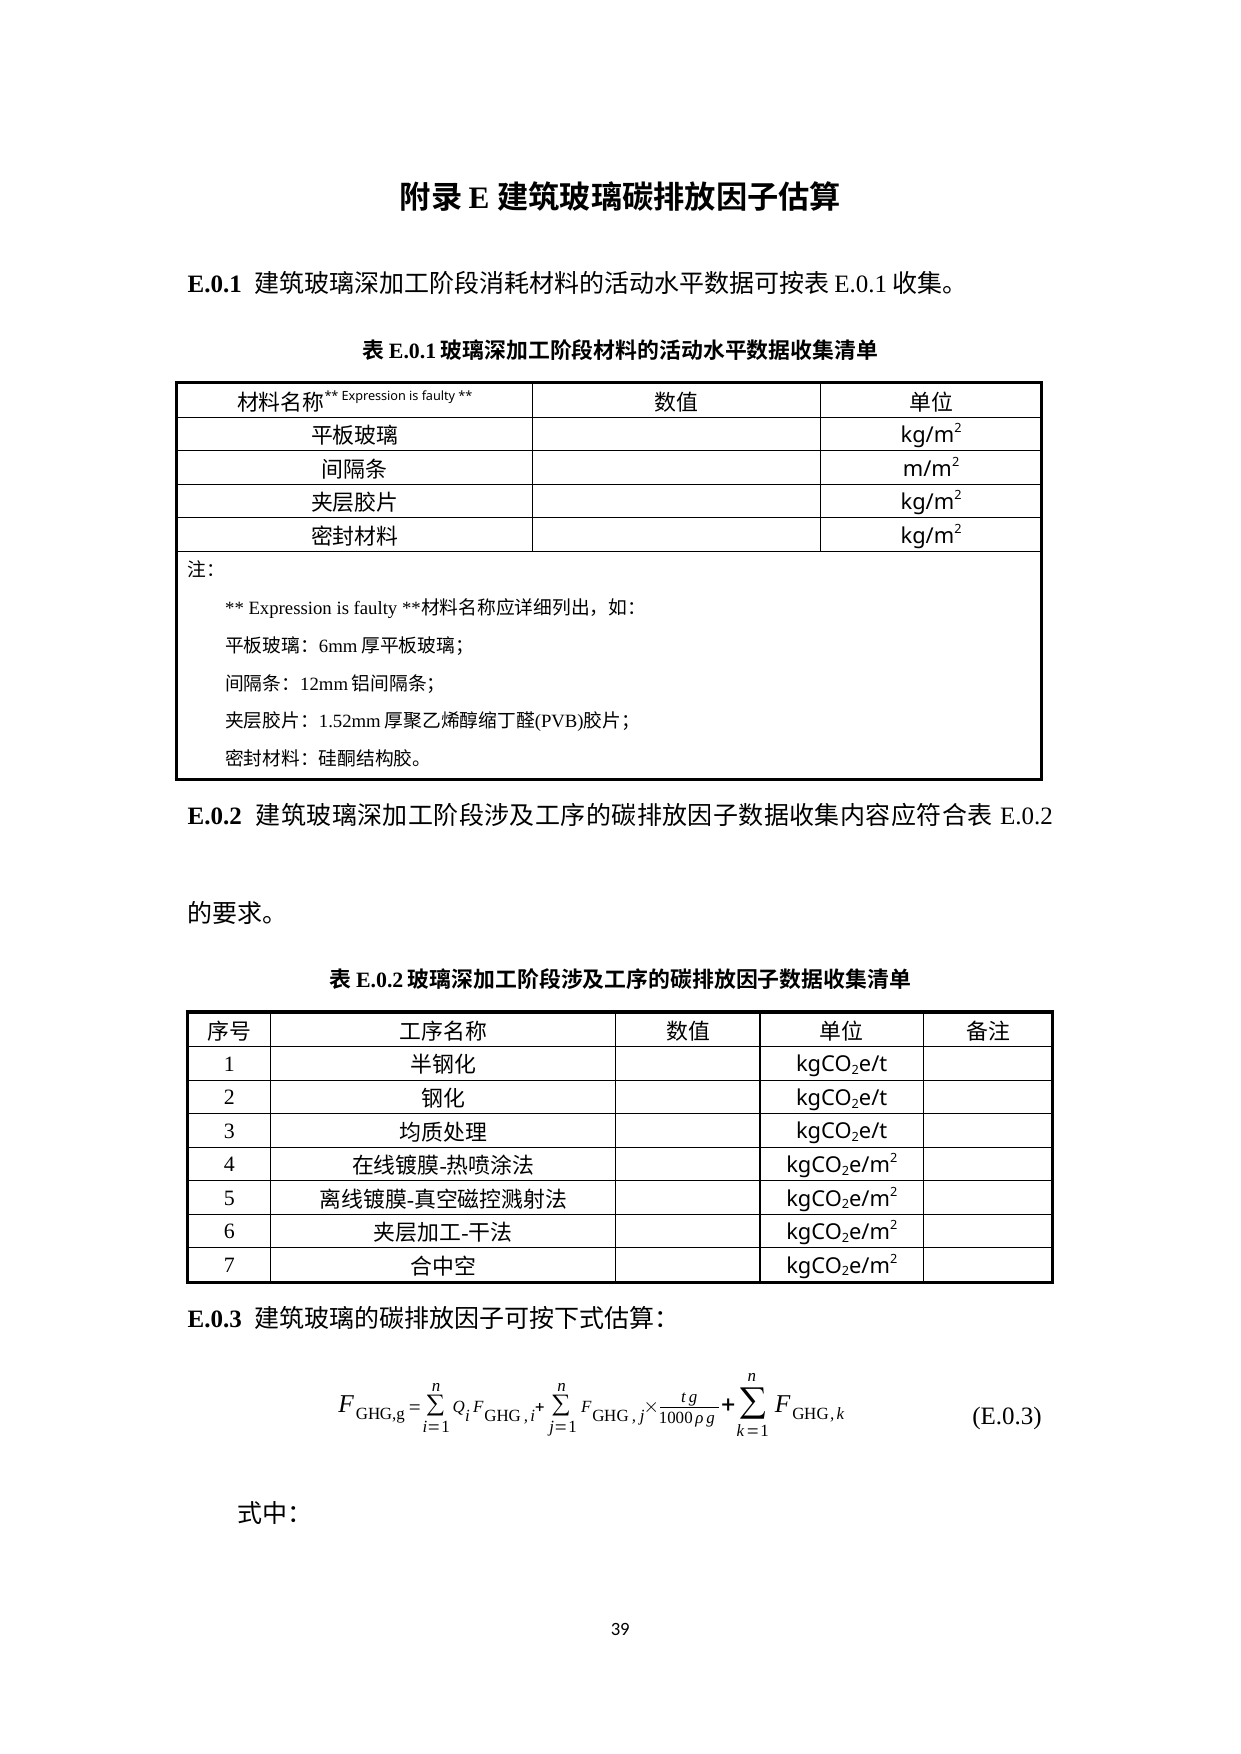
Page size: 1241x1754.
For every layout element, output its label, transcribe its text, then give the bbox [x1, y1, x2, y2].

text 表E.0.2玻璃深加工阶段涉及工序的碳排放因子数据收集清单 [187, 962, 1053, 994]
table_cell 6 [189, 1215, 270, 1247]
table_header 序号 [189, 1014, 270, 1046]
table_cell [616, 1181, 759, 1214]
table_cell [616, 1047, 759, 1079]
table_cell 7 [189, 1248, 270, 1281]
table_cell 3 [189, 1114, 270, 1147]
table_cell 夹层胶片 [178, 485, 532, 517]
table_cell [924, 1181, 1051, 1214]
table_cell kgCO2e/t [761, 1081, 923, 1113]
table_cell m/m2 [821, 451, 1040, 484]
table_cell 平板玻璃 [178, 418, 532, 450]
table_cell kgCO2e/m2 [761, 1148, 923, 1180]
table_header 工序名称 [271, 1014, 615, 1046]
table_header 材料名称① [178, 384, 532, 417]
table_cell [924, 1081, 1051, 1113]
table_cell 2 [189, 1081, 270, 1113]
text 表E.0.1玻璃深加工阶段材料的活动水平数据收集清单 [187, 333, 1053, 365]
table_header 单位 [821, 384, 1040, 417]
table_cell [616, 1081, 759, 1113]
table_cell 半钢化 [271, 1047, 615, 1079]
table_cell [616, 1148, 759, 1180]
table_header (E.0.3) [959, 1367, 1053, 1479]
table_cell [924, 1215, 1051, 1247]
table_cell 4 [189, 1148, 270, 1180]
table_cell 5 [189, 1181, 270, 1214]
table_header [226, 1367, 959, 1479]
table_cell [616, 1248, 759, 1281]
table_cell [533, 518, 820, 551]
table_header 数值 [533, 384, 820, 417]
table_cell [533, 451, 820, 484]
text 式中： [187, 1479, 1053, 1544]
table_cell kgCO2e/m2 [761, 1248, 923, 1281]
table_header 数值 [616, 1014, 759, 1046]
table_cell [924, 1248, 1051, 1281]
text E.0.2 建筑玻璃深加工阶段涉及工序的碳排放因子数据收集内容应符合表E.0.2的要求。 [187, 781, 1053, 944]
table_header 单位 [761, 1014, 923, 1046]
table_cell [924, 1148, 1051, 1180]
table_cell [616, 1215, 759, 1247]
table_cell kg/m2 [821, 485, 1040, 517]
table_cell 在线镀膜-热喷涂法 [271, 1148, 615, 1180]
table_cell [533, 418, 820, 450]
table_cell [924, 1114, 1051, 1147]
table_cell kgCO2e/m2 [761, 1181, 923, 1214]
text E.0.3 建筑玻璃的碳排放因子可按下式估算： [187, 1284, 1053, 1349]
table_cell kg/m2 [821, 418, 1040, 450]
table_header 备注 [924, 1014, 1051, 1046]
table_cell kgCO2e/t [761, 1047, 923, 1079]
text 附录E 建筑玻璃碳排放因子估算 [187, 162, 1053, 227]
table_cell kgCO2e/t [761, 1114, 923, 1147]
table_cell kgCO2e/m2 [761, 1215, 923, 1247]
table_cell 1 [189, 1047, 270, 1079]
text E.0.1 建筑玻璃深加工阶段消耗材料的活动水平数据可按表E.0.1收集。 [187, 249, 1053, 314]
table_cell 密封材料 [178, 518, 532, 551]
table_cell 合中空 [271, 1248, 615, 1281]
table_cell 均质处理 [271, 1114, 615, 1147]
table_cell [616, 1114, 759, 1147]
table_cell 间隔条 [178, 451, 532, 484]
table_cell kg/m2 [821, 518, 1040, 551]
table_cell 夹层加工-干法 [271, 1215, 615, 1247]
table_cell [924, 1047, 1051, 1079]
table_cell 离线镀膜-真空磁控溅射法 [271, 1181, 615, 1214]
table_cell 钢化 [271, 1081, 615, 1113]
table_cell 注： ①材料名称应详细列出，如： 平板玻璃：6mm厚平板玻璃； 间隔条：12mm铝间隔条； 夹层胶片：1.52mm厚聚乙烯醇缩丁醛(PVB)胶片； 密封材料：硅酮结构胶。 [178, 552, 1040, 778]
table_cell [533, 485, 820, 517]
